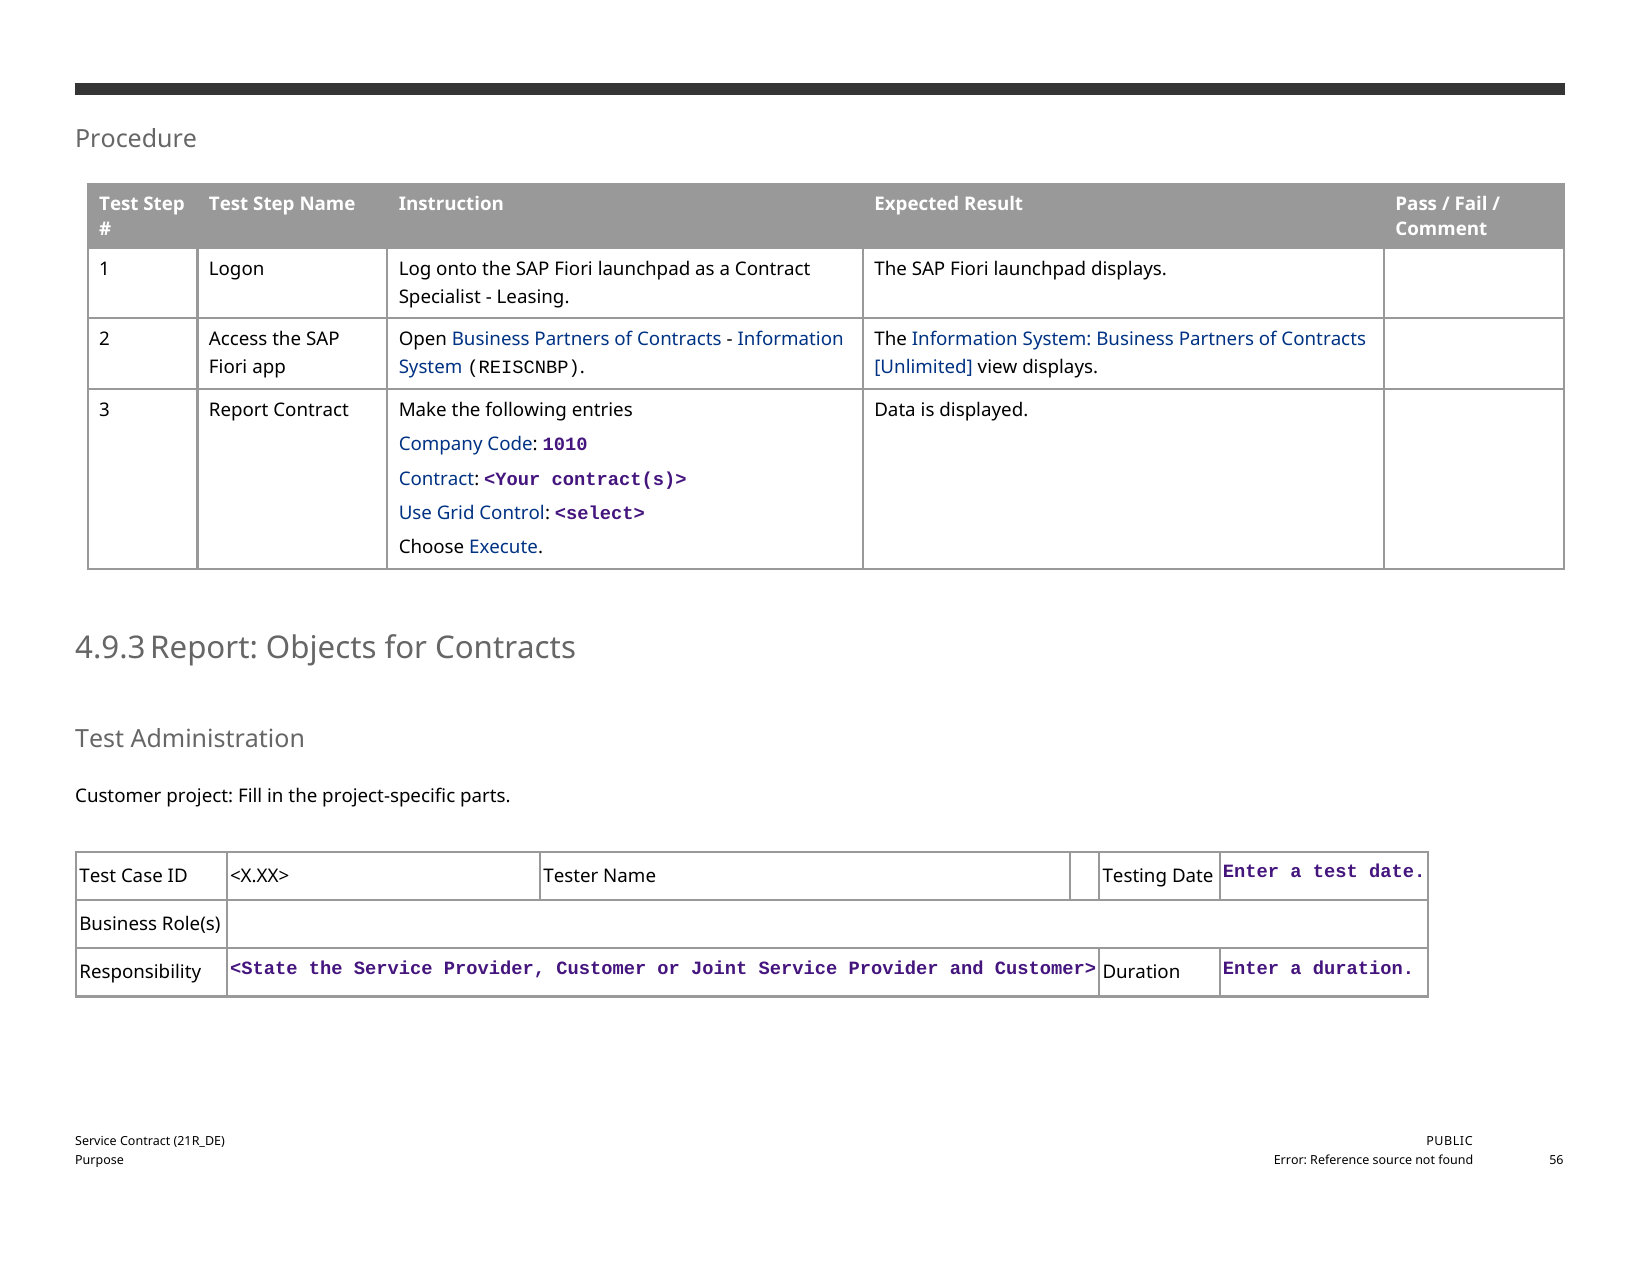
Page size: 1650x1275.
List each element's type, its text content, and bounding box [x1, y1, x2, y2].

table_cell Log onto the SAP Fiori launchpad as a Contract Specialist - Leasing. [388, 249, 862, 317]
table_cell Responsibility [77, 949, 226, 995]
table_cell 1 [89, 249, 196, 317]
table_cell 2 [89, 319, 196, 388]
table_cell Logon [199, 249, 386, 317]
table_cell <State the Service Provider, Customer or Joint Service Provider and Customer> [228, 949, 1098, 995]
table_header Expected Result [864, 185, 1383, 247]
table_cell [228, 901, 1427, 947]
table_header Pass / Fail / Comment [1385, 185, 1563, 247]
table_cell The SAP Fiori launchpad displays. [864, 249, 1383, 317]
title Test Administration [75, 724, 1565, 753]
table_cell Report Contract [199, 390, 386, 568]
table_cell The Information System: Business Partners of Contracts [Unlimited] view displays. [864, 319, 1383, 388]
table_cell Enter a duration. [1221, 949, 1427, 995]
table_header Test Case ID [77, 853, 226, 899]
text Customer project: Fill in the project-specific parts. [75, 782, 1565, 808]
table_cell Make the following entries Company Code: 1010 Contract: <Your contract(s)> Use Grid Control: <select> Choose Execute. [388, 390, 862, 568]
table_header Test Step # [89, 185, 196, 247]
table_cell [1385, 390, 1563, 568]
table_header Instruction [388, 185, 862, 247]
table_cell Access the SAP Fiori app [199, 319, 386, 388]
subtitle Report: Objects for Contracts [75, 628, 1565, 666]
table_header Test Step Name [199, 185, 386, 247]
table_cell [1385, 319, 1563, 388]
table_cell Data is displayed. [864, 390, 1383, 568]
table_cell [1385, 249, 1563, 317]
table_cell Open Business Partners of Contracts - Information System (REISCNBP). [388, 319, 862, 388]
title Procedure [75, 124, 1565, 153]
table_cell Business Role(s) [77, 901, 226, 947]
table_cell Duration [1100, 949, 1219, 995]
table_header Tester Name [541, 853, 1069, 899]
table_header Testing Date [1100, 853, 1219, 899]
table_cell 3 [89, 390, 196, 568]
table_header Enter a test date. [1221, 853, 1427, 899]
table_header [1071, 853, 1098, 899]
table_header <X.XX> [228, 853, 539, 899]
